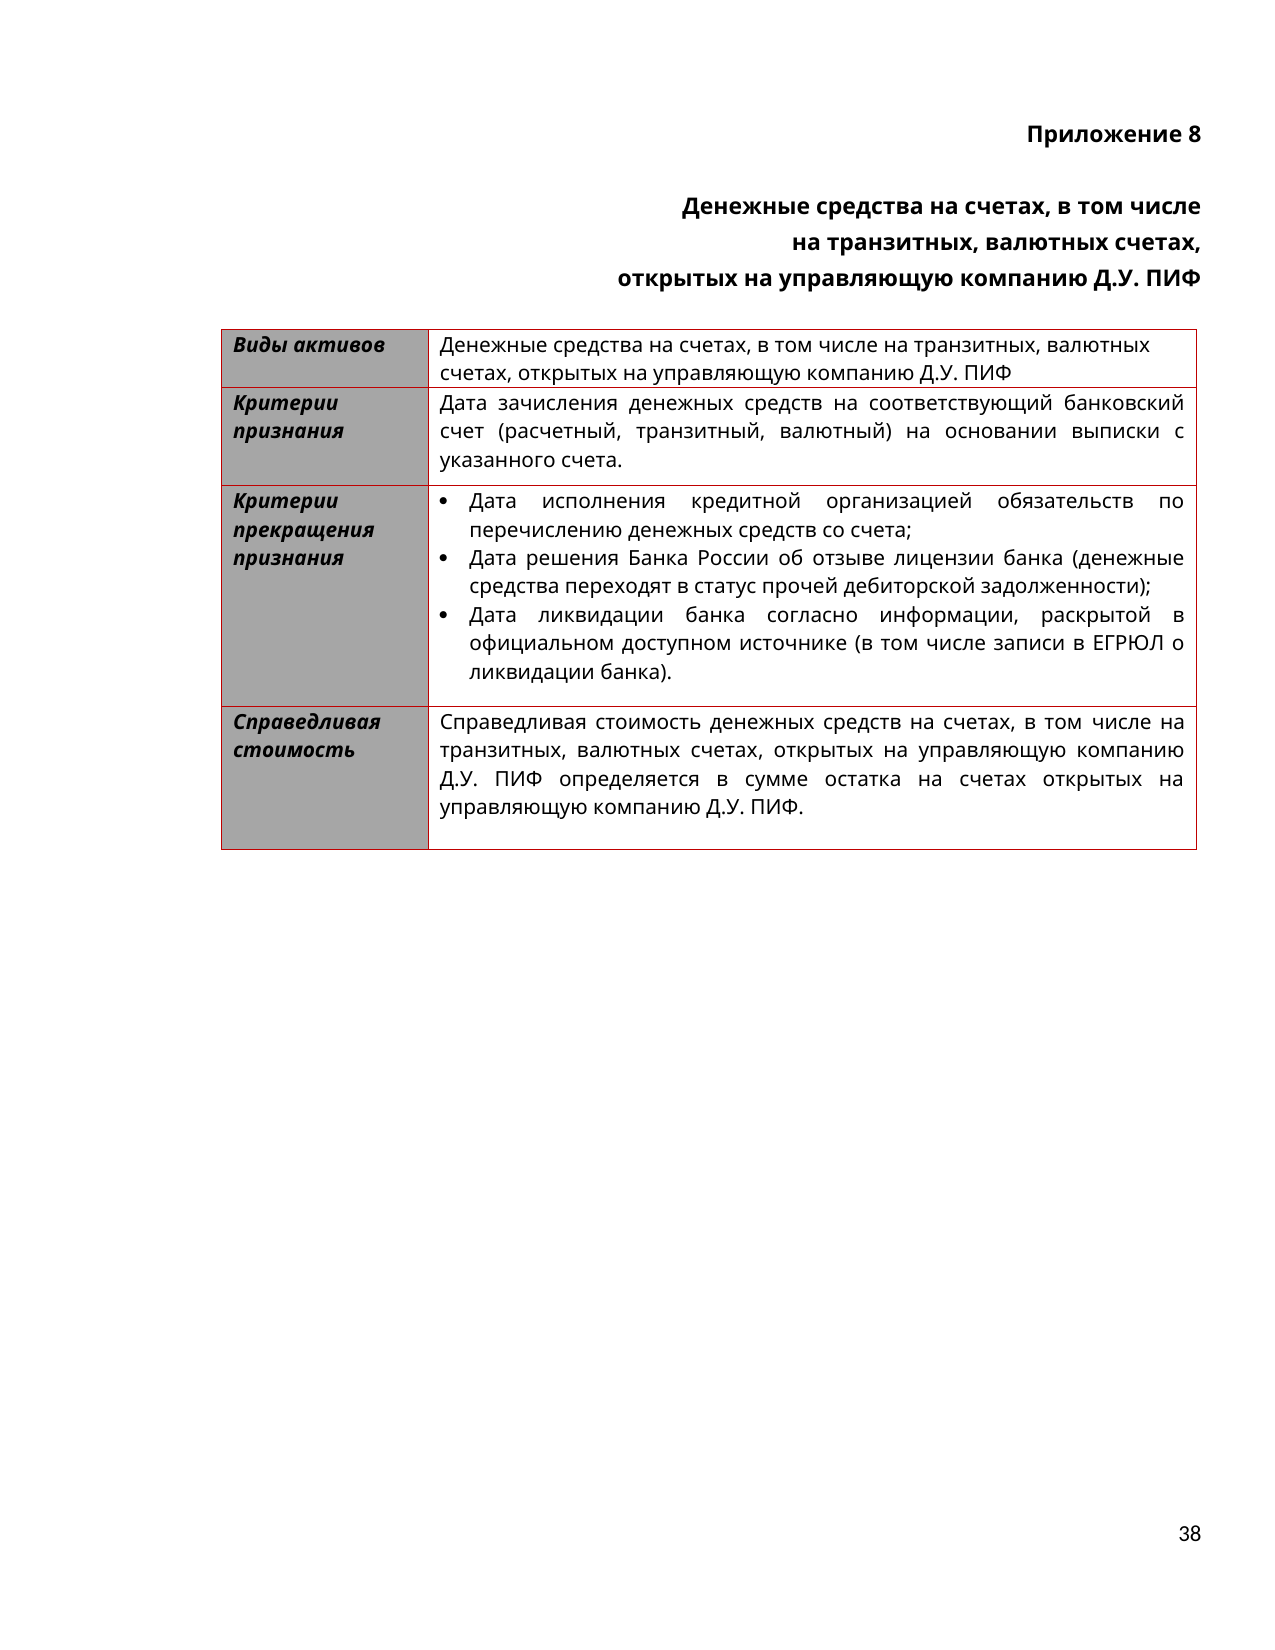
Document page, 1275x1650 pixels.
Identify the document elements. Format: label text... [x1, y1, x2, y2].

table_cell Критерии признания [222, 388, 428, 485]
table_header Денежные средства на счетах, в том числе на транзитных, валютных счетах, открытых на управляющую компанию Д.У. ПИФ [429, 330, 1196, 387]
table_cell Критерии прекращения признания [222, 486, 428, 706]
text на транзитных, валютных счетах, [177, 226, 1201, 257]
text Денежные средства на счетах, в том числе [177, 190, 1201, 221]
table_header Виды активов [222, 330, 428, 387]
table_cell Дата зачисления денежных средств на соответствующий банковский счет (расчетный, транзитный, валютный) на основании выписки с указанного счета. [429, 388, 1196, 485]
table_cell Дата исполнения кредитной организацией обязательств по перечислению денежных средств со счета; Дата решения Банка России об отзыве лицензии банка (денежные средства переходят в статус прочей дебиторской задолженности); Дата ликвидации банка согласно информации, раскрытой в официальном доступном источнике (в том числе записи в ЕГРЮЛ о ликвидации банка). [429, 486, 1196, 706]
text открытых на управляющую компанию Д.У. ПИФ [177, 262, 1201, 293]
table_cell Справедливая стоимость [222, 707, 428, 849]
table_cell Справедливая стоимость денежных средств на счетах, в том числе на транзитных, валютных счетах, открытых на управляющую компанию Д.У. ПИФ определяется в сумме остатка на счетах открытых на управляющую компанию Д.У. ПИФ. [429, 707, 1196, 849]
text Приложение 8 [177, 118, 1201, 149]
